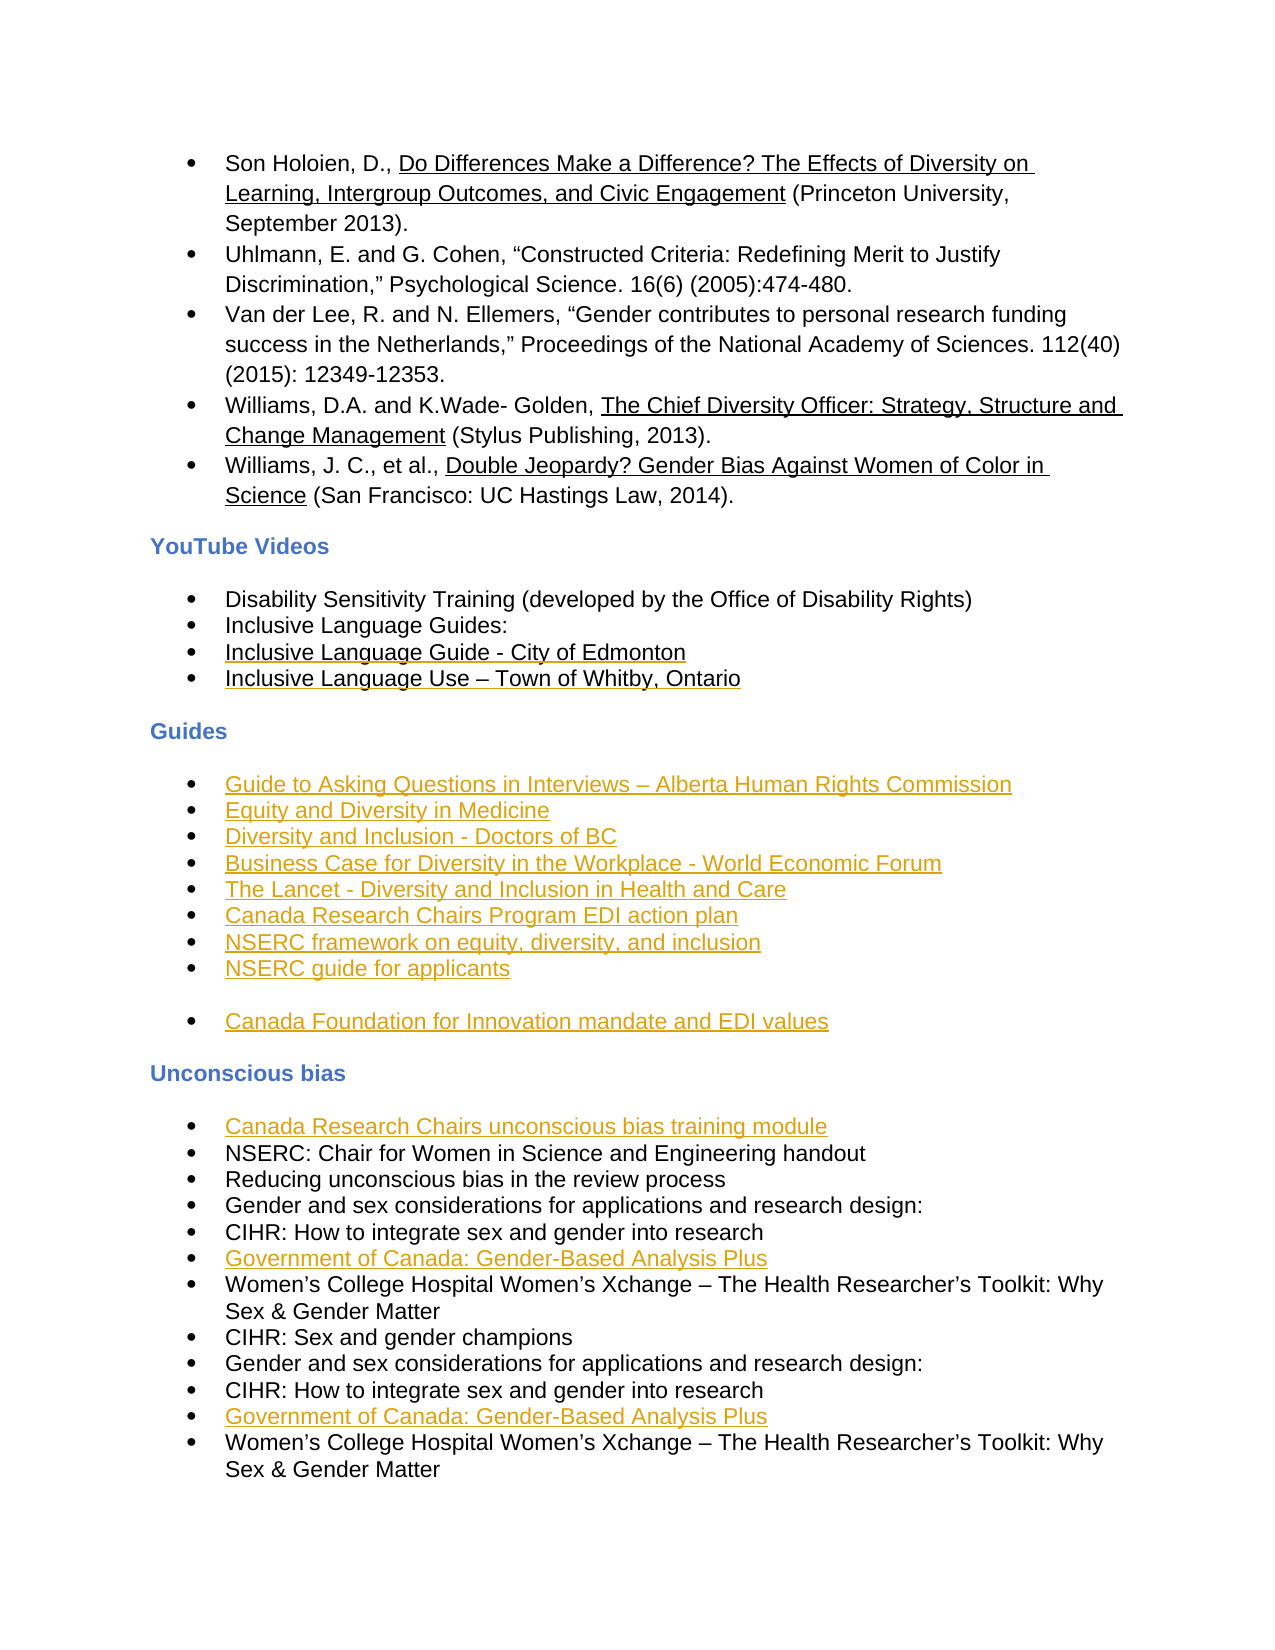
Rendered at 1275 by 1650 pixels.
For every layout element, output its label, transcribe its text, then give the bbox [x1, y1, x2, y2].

list Diversity and Inclusion - Doctors of BC [187, 823, 1125, 849]
list Son Holoien, D., Do Differences Make a Difference? The Effects of Diversity on Learning, Intergroup Outcomes, and Civic Engagement (Princeton University, September 2013). [187, 150, 1125, 237]
list Canada Research Chairs Program EDI action plan [187, 902, 1125, 929]
list Gender and sex considerations for applications and research design: [187, 1192, 1125, 1218]
list NSERC guide for applicants [187, 955, 1125, 981]
list Disability Sensitivity Training (developed by the Office of Disability Rights) [187, 586, 1125, 612]
list Business Case for Diversity in the Workplace - World Economic Forum [187, 849, 1125, 876]
list Women’s College Hospital Women’s Xchange – The Health Researcher’s Toolkit: Why Sex & Gender Matter [187, 1271, 1125, 1324]
text Unconscious bias [150, 1060, 1125, 1087]
list Van der Lee, R. and N. Ellemers, “Gender contributes to personal research funding success in the Netherlands,” Proceedings of the National Academy of Sciences. 112(40) (2015): 12349-12353. [187, 301, 1125, 388]
text Guides [150, 718, 1125, 744]
list Reducing unconscious bias in the review process [187, 1166, 1125, 1192]
list Guide to Asking Questions in Interviews – Alberta Human Rights Commission [187, 771, 1125, 797]
text YouTube Videos [150, 533, 1125, 560]
list NSERC framework on equity, diversity, and inclusion [187, 929, 1125, 955]
list Canada Foundation for Innovation mandate and EDI values [187, 1008, 1125, 1034]
list Government of Canada: Gender-Based Analysis Plus [187, 1403, 1125, 1429]
list Williams, D.A. and K.Wade- Golden, The Chief Diversity Officer: Strategy, Structure and Change Management (Stylus Publishing, 2013). [187, 392, 1125, 448]
list Uhlmann, E. and G. Cohen, “Constructed Criteria: Redefining Merit to Justify Discrimination,” Psychological Science. 16(6) (2005):474-480. [187, 241, 1125, 297]
list CIHR: How to integrate sex and gender into research [187, 1218, 1125, 1245]
list CIHR: Sex and gender champions [187, 1324, 1125, 1350]
list Gender and sex considerations for applications and research design: [187, 1350, 1125, 1377]
list Women’s College Hospital Women’s Xchange – The Health Researcher’s Toolkit: Why Sex & Gender Matter [187, 1429, 1125, 1482]
list The Lancet - Diversity and Inclusion in Health and Care [187, 876, 1125, 902]
list Inclusive Language Use – Town of Whitby, Ontario [187, 665, 1125, 691]
list Canada Research Chairs unconscious bias training module [187, 1113, 1125, 1139]
list Inclusive Language Guides: [187, 612, 1125, 639]
list Inclusive Language Guide - City of Edmonton [187, 639, 1125, 665]
list Government of Canada: Gender-Based Analysis Plus [187, 1245, 1125, 1271]
list Equity and Diversity in Medicine [187, 797, 1125, 823]
list NSERC: Chair for Women in Science and Engineering handout [187, 1139, 1125, 1166]
list Williams, J. C., et al., Double Jeopardy? Gender Bias Against Women of Color in Science (San Francisco: UC Hastings Law, 2014). [187, 452, 1125, 509]
list CIHR: How to integrate sex and gender into research [187, 1377, 1125, 1403]
